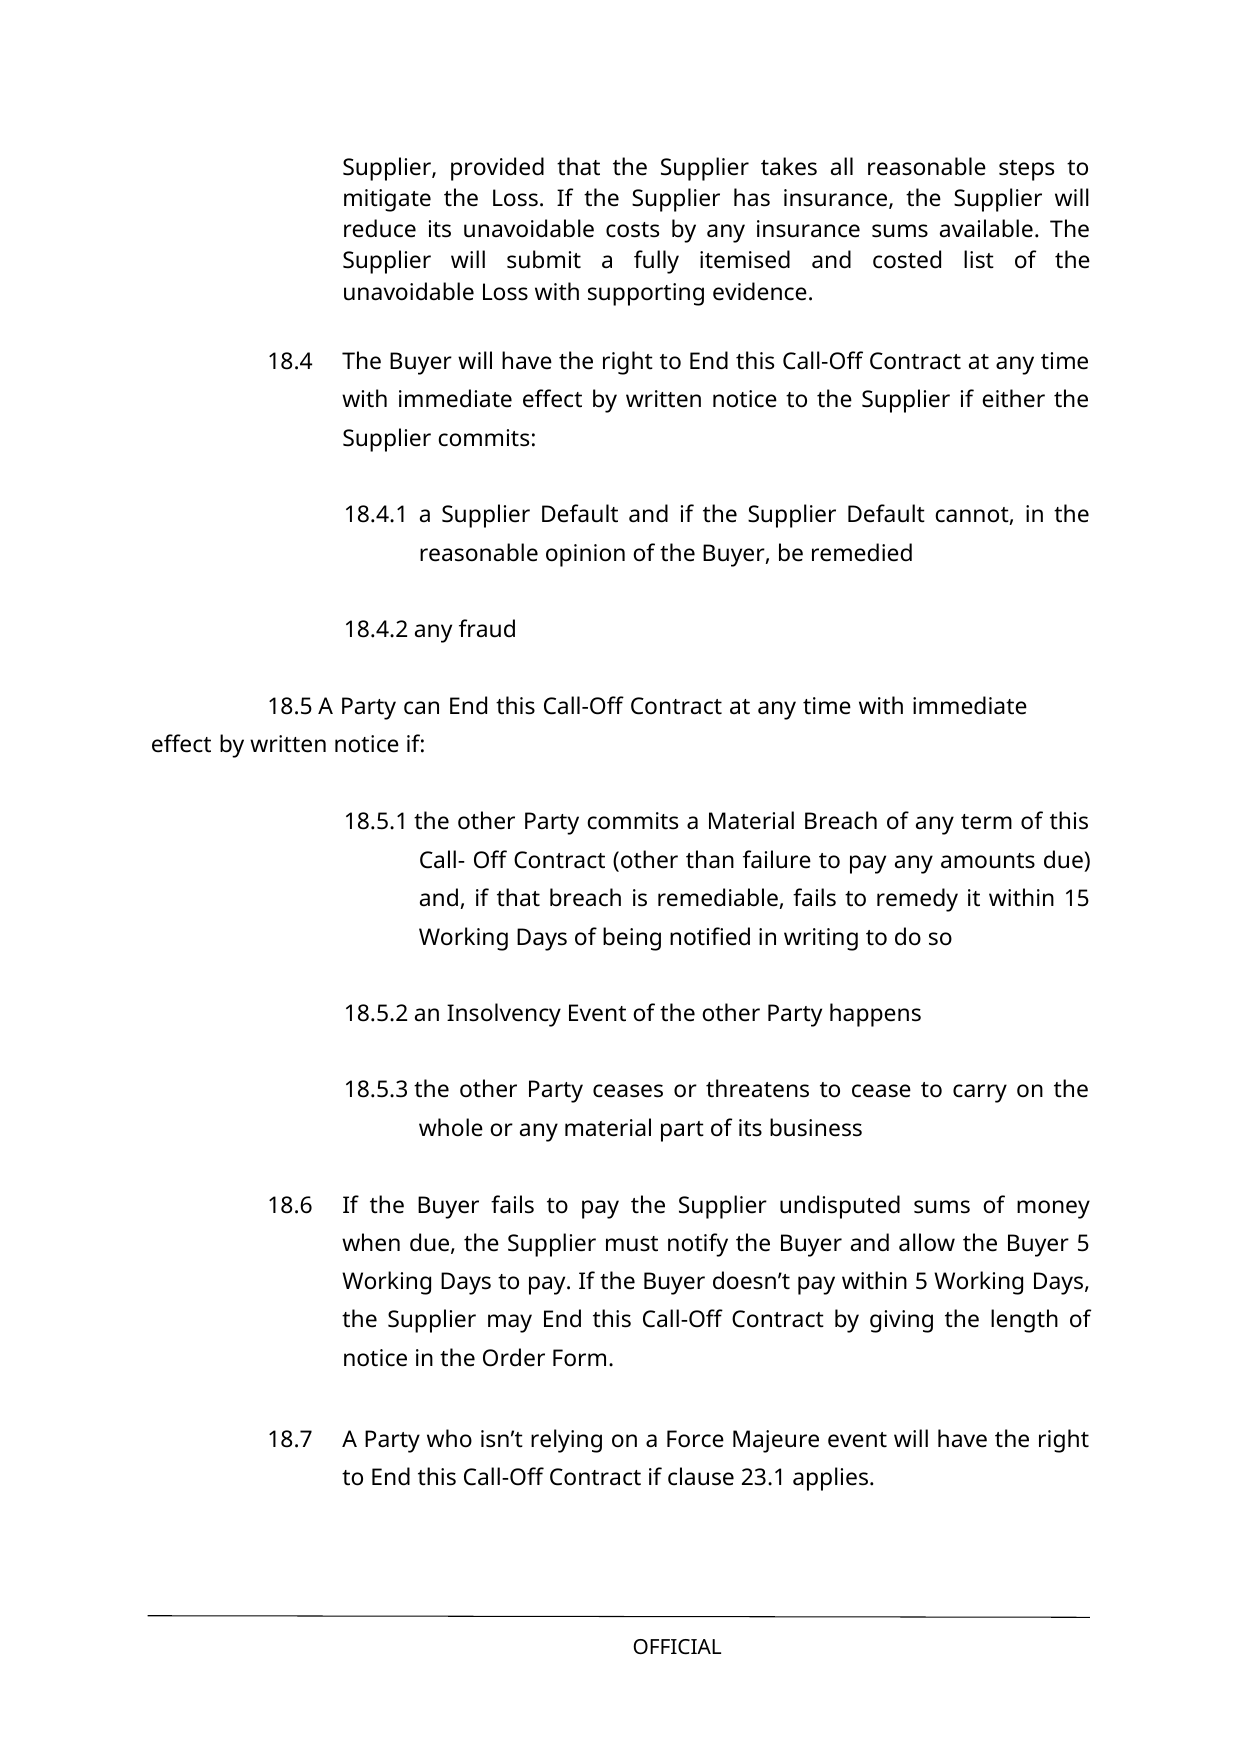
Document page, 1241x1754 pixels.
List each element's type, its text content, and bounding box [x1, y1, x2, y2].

list If the Buyer fails to pay the Supplier undisputed sums of money when due, the Supplier must notify the Buyer and allow the Buyer 5 Working Days to pay. If the Buyer doesn’t pay within 5 Working Days, the Supplier may End this Call-Off Contract by giving the length of notice in the Order Form. [267, 1189, 1090, 1373]
text Supplier, provided that the Supplier takes all reasonable steps to mitigate the Loss. If the Supplier has insurance, the Supplier will reduce its unavoidable costs by any insurance sums available. The Supplier will submit a fully itemised and costed list of the unavoidable Loss with supporting evidence. [342, 151, 1091, 307]
list The Buyer will have the right to End this Call-Off Contract at any time with immediate effect by written notice to the Supplier if either the Supplier commits: [267, 345, 1090, 453]
list A Party who isn’t relying on a Force Majeure event will have the right to End this Call-Off Contract if clause 23.1 applies. [267, 1423, 1091, 1492]
list the other Party commits a Material Breach of any term of this Call- Off Contract (other than failure to pay any amounts due) and, if that breach is remediable, fails to remedy it within 15 Working Days of being notified in writing to do so [343, 805, 1091, 952]
list A Party can End this Call-Off Contract at any time with immediate effect by written notice if: [151, 690, 1092, 759]
list any fraud [343, 613, 1240, 644]
list a Supplier Default and if the Supplier Default cannot, in the reasonable opinion of the Buyer, be remedied [343, 498, 1090, 568]
list the other Party ceases or threatens to cease to carry on the whole or any material part of its business [343, 1073, 1091, 1143]
list an Insolvency Event of the other Party happens [343, 997, 1240, 1028]
